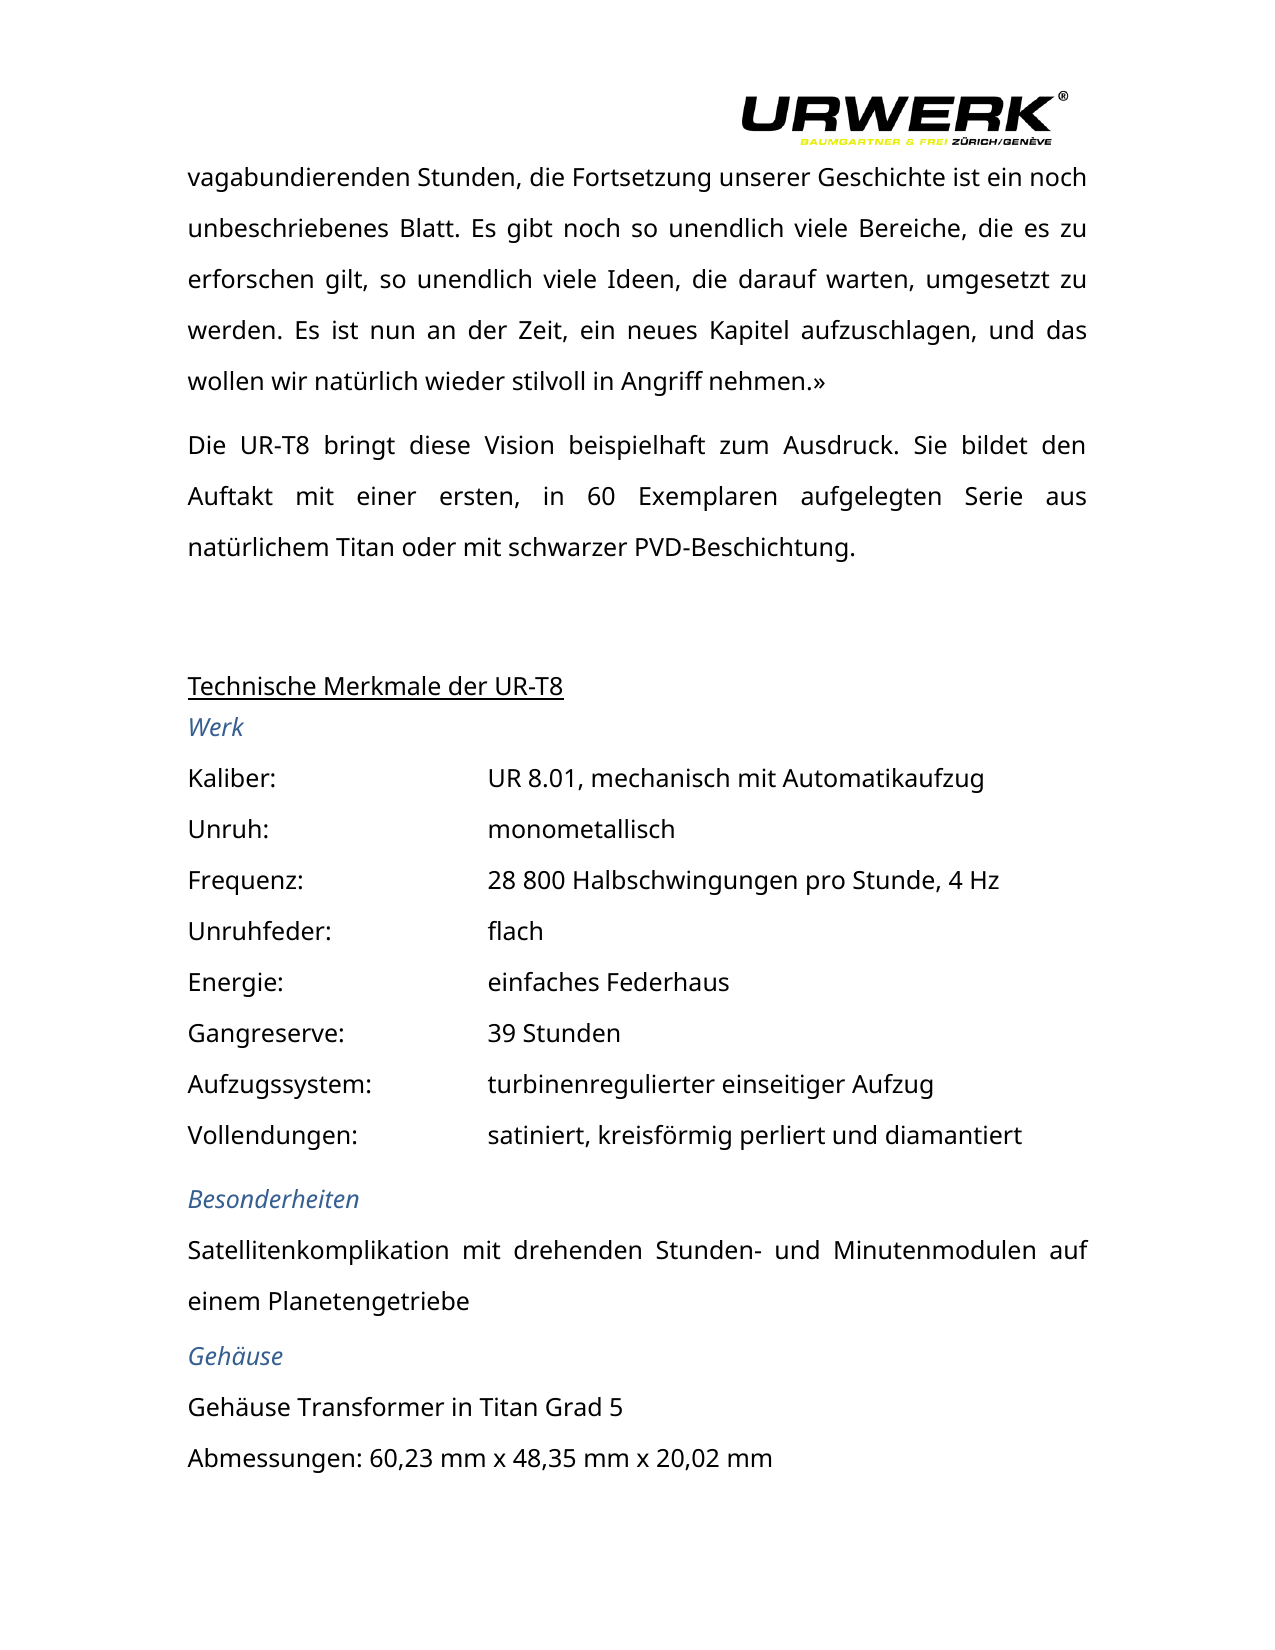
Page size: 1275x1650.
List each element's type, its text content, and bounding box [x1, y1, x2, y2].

text Frequenz: 28 800 Halbschwingungen pro Stunde, 4 Hz [187, 862, 1088, 897]
text Satellitenkomplikation mit drehenden Stunden- und Minutenmodulen auf einem Planetengetriebe [187, 1232, 1088, 1317]
text Gangreserve: 39 Stunden [187, 1016, 1088, 1050]
text Gehäuse Transformer in Titan Grad 5 [187, 1389, 1088, 1424]
subtitle Technische Merkmale der UR-T8 [187, 669, 1087, 703]
picture [711, 73, 1089, 160]
text Kaliber: UR 8.01, mechanisch mit Automatikaufzug [187, 760, 1088, 794]
subtitle Besonderheiten [187, 1181, 1088, 1215]
text Abmessungen: 60,23 mm x 48,35 mm x 20,02 mm [187, 1441, 1088, 1475]
text Energie: einfaches Federhaus [187, 964, 1088, 999]
text Aufzugssystem: turbinenregulierter einseitiger Aufzug [187, 1067, 1088, 1101]
text Unruhfeder: flach [187, 913, 1088, 948]
text Die UR-T8 bringt diese Vision beispielhaft zum Ausdruck. Sie bildet den Auftakt mit einer ersten, in 60 Exemplaren aufgelegten Serie aus natürlichem Titan oder mit schwarzer PVD-Beschichtung. [187, 427, 1088, 563]
text Unruh: monometallisch [187, 811, 1088, 846]
subtitle Werk [187, 709, 1088, 743]
subtitle Gehäuse [187, 1338, 1088, 1373]
text Vollendungen: satiniert, kreisförmig perliert und diamantiert [187, 1118, 1088, 1152]
